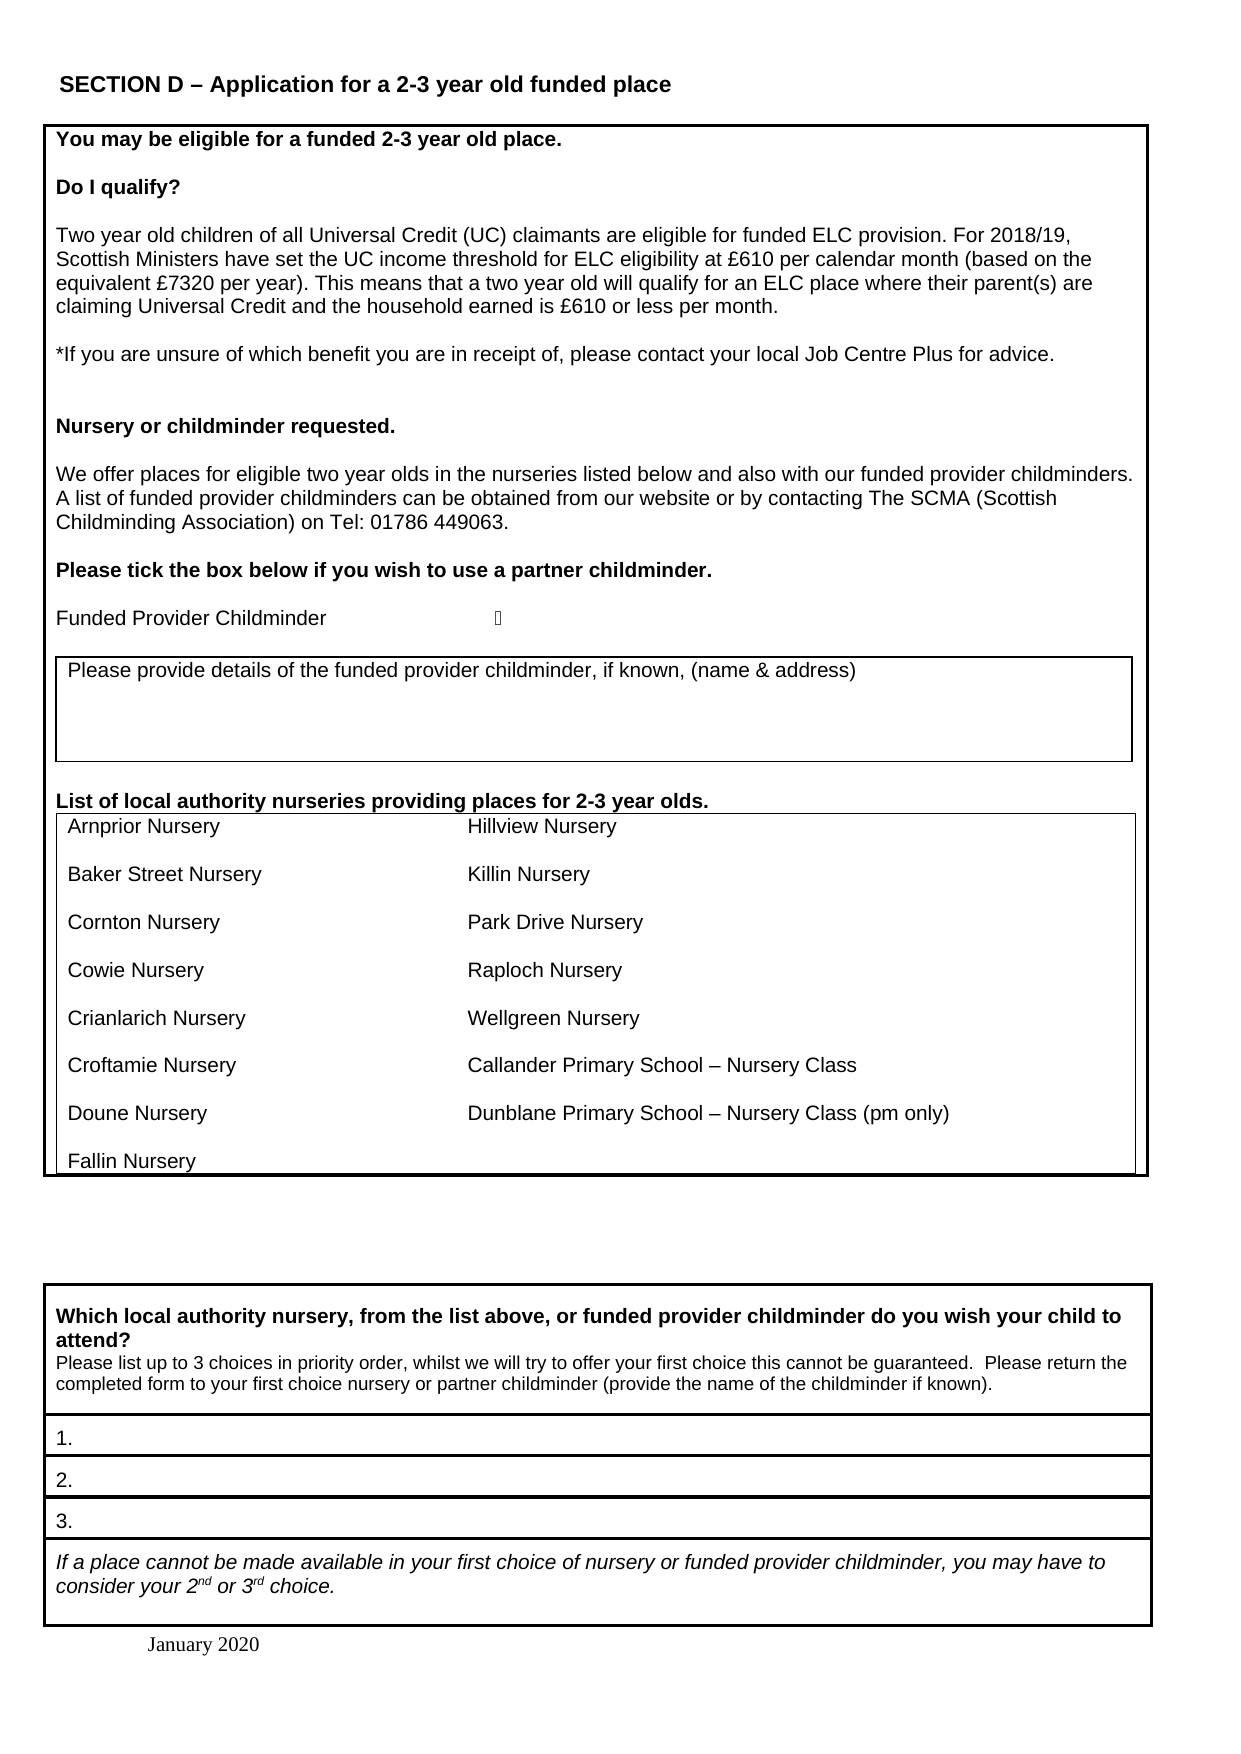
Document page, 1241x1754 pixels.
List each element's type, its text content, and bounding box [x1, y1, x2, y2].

table_cell 3. [46, 1499, 1150, 1537]
table_cell 2. [46, 1457, 1150, 1495]
table_header You may be eligible for a funded 2-3 year old place. Do I qualify? Two year old children of all Universal Credit (UC) claimants are eligible for funded ELC provision. For 2018/19, Scottish Ministers have set the UC income threshold for ELC eligibility at £610 per calendar month (based on the equivalent £7320 per year). This means that a two year old will qualify for an ELC place where their parent(s) are claiming Universal Credit and the household earned is £610 or less per month. *If you are unsure of which benefit you are in receipt of, please contact your local Job Centre Plus for advice. Nursery or childminder requested. We offer places for eligible two year olds in the nurseries listed below and also with our funded provider childminders. A list of funded provider childminders can be obtained from our website or by contacting The SCMA (Scottish Childminding Association) on Tel: 01786 449063. Please tick the box below if you wish to use a partner childminder. Funded Provider Childminder List of local authority nurseries providing places for 2-3 year olds. [46, 127, 1146, 1174]
table_cell [46, 1616, 1150, 1624]
text SECTION D – Application for a 2-3 year old funded place [59, 71, 1211, 97]
table_cell 1. [46, 1416, 1150, 1454]
table_header Which local authority nursery, from the list above, or funded provider childminder do you wish your child to attend? Please list up to 3 choices in priority order, whilst we will try to offer your first choice this cannot be guaranteed. Please return the completed form to your first choice nursery or partner childminder (provide the name of the childminder if known). [46, 1286, 1150, 1413]
table_cell If a place cannot be made available in your first choice of nursery or funded provider childminder, you may have to consider your 2nd or 3rd choice. [46, 1540, 1150, 1616]
